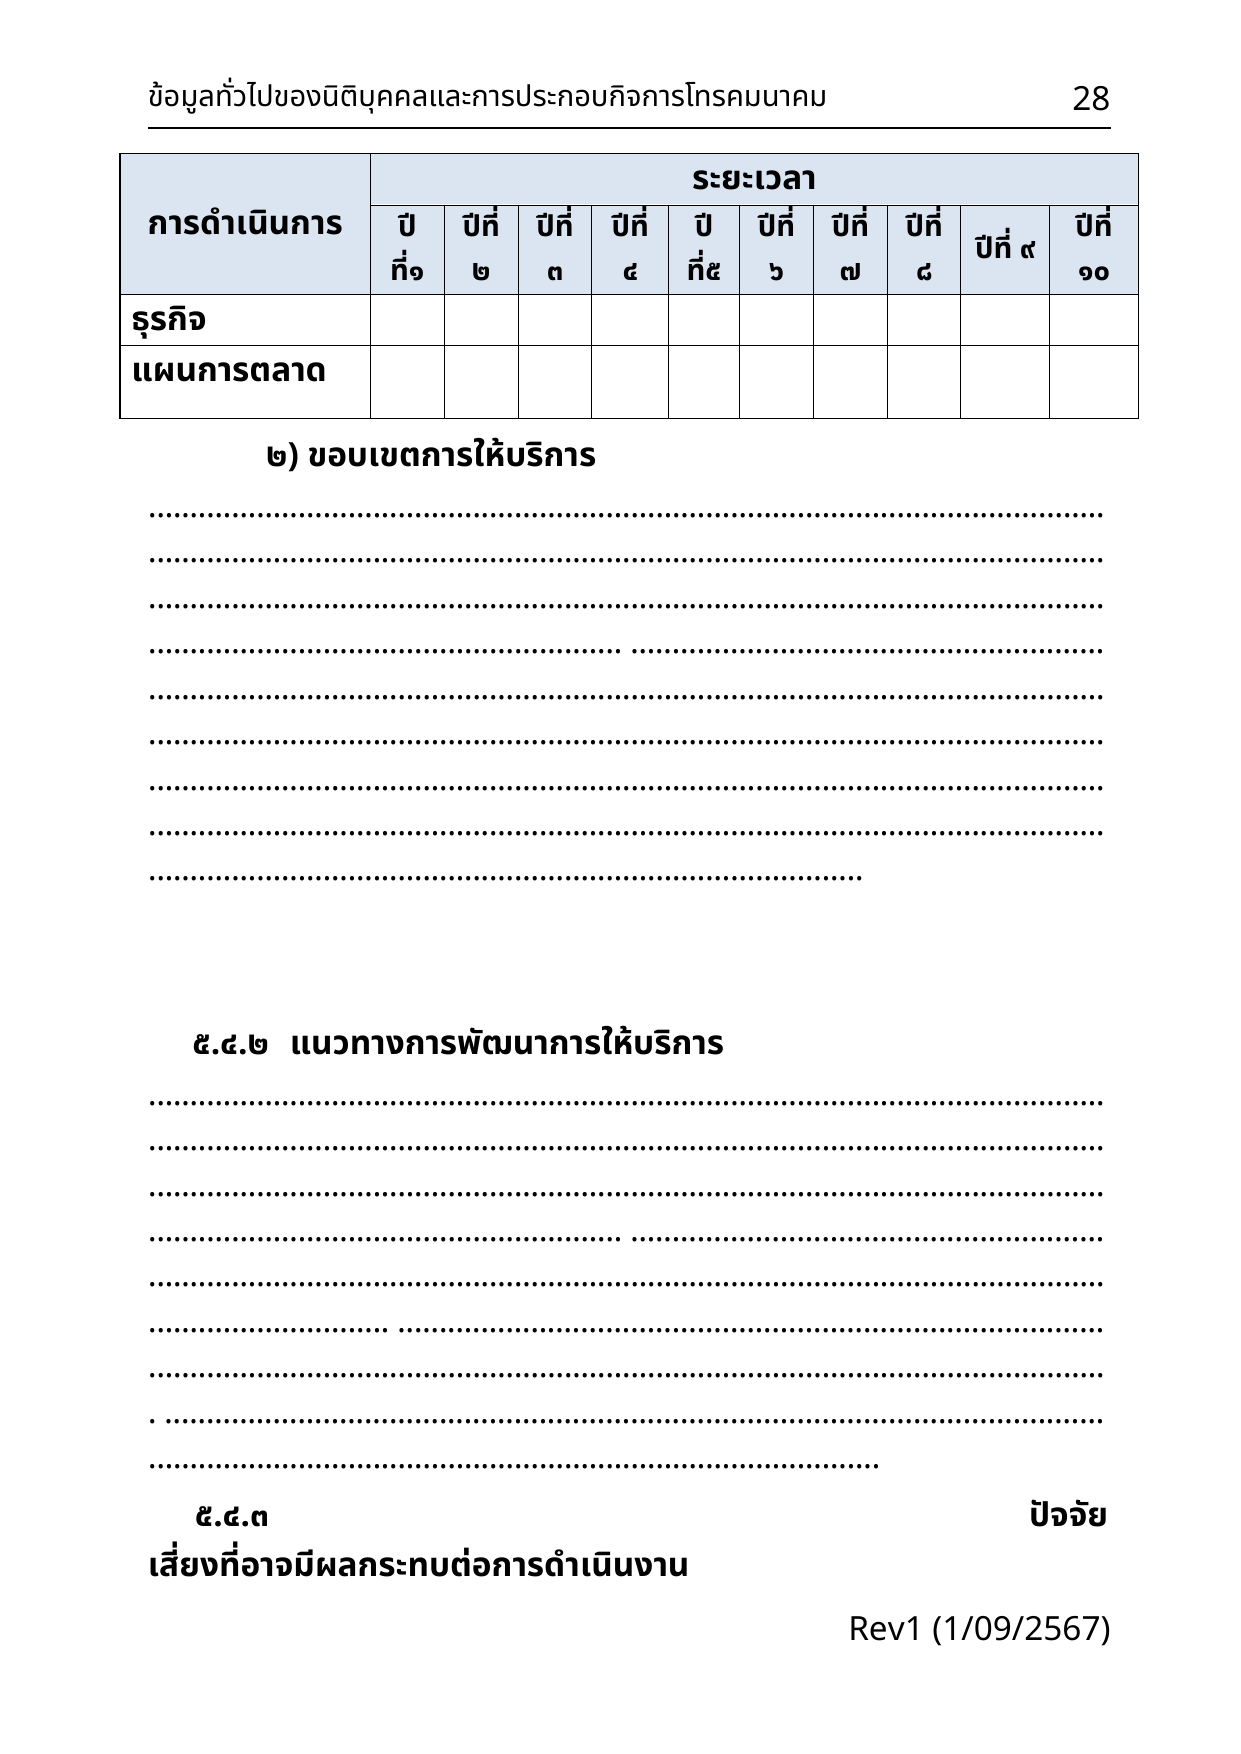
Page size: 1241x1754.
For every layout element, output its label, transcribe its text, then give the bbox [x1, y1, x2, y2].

table_cell [519, 346, 591, 418]
table_cell [888, 295, 960, 345]
table_cell ปีที่ ๑๐ [1050, 206, 1138, 294]
table_cell ปีที่๕ [669, 206, 739, 294]
table_cell [1050, 346, 1138, 418]
table_cell [1050, 295, 1138, 345]
table_cell ปีที่ ๖ [740, 206, 813, 294]
table_cell แผนการดำเนินธุรกิจ [121, 295, 370, 345]
text .................................................................................................................................................................................................................................................................................................................................................................................................................. .................................................................................................................................................................................................................................................................................................................................................................................................................. [148, 482, 1110, 800]
table_cell ปีที่ ๘ [888, 206, 960, 294]
table_cell [740, 346, 813, 418]
table_cell [814, 295, 887, 345]
table_cell แผนการตลาด [121, 346, 370, 418]
table_cell ปีที่๑ [371, 206, 444, 294]
table_cell [888, 346, 960, 418]
table_cell [445, 346, 518, 418]
table_header ระยะเวลา [371, 154, 1138, 204]
text ๕.๔.๓ ปัจจัยเสี่ยงที่อาจมีผลกระทบต่อการดำเนินงาน [148, 1491, 1110, 1592]
table_cell ปีที่ ๒ [445, 206, 518, 294]
table_cell [592, 346, 668, 418]
table_cell [519, 295, 591, 345]
table_cell ปีที่ ๓ [519, 206, 591, 294]
table_header การดำเนินการ [121, 154, 370, 294]
table_cell [371, 346, 444, 418]
table_cell [961, 346, 1049, 418]
table_cell [592, 295, 668, 345]
table_cell [669, 346, 739, 418]
table_cell [814, 346, 887, 418]
text ๒) ขอบเขตการให้บริการ [148, 431, 1110, 482]
table_cell [669, 295, 739, 345]
table_cell ปีที่ ๗ [814, 206, 887, 294]
table_cell [740, 295, 813, 345]
table_cell [961, 295, 1049, 345]
table_cell [371, 295, 444, 345]
text .................................................................................................................................................................................................................................................................................................................................................................................................................. ......................................................................................................................................................................................................... ......................................................................................................................................................................................................... ......................................................................................................................................................................................................... [148, 1069, 1110, 1478]
table_cell ปีที่ ๔ [592, 206, 668, 294]
table_cell ปีที่ ๙ [961, 206, 1049, 294]
text ๕.๔.๒ แนวทางการพัฒนาการให้บริการ [148, 1019, 1110, 1069]
text ......................................................................................................................................................................................................... [148, 800, 1110, 891]
table_cell [445, 295, 518, 345]
